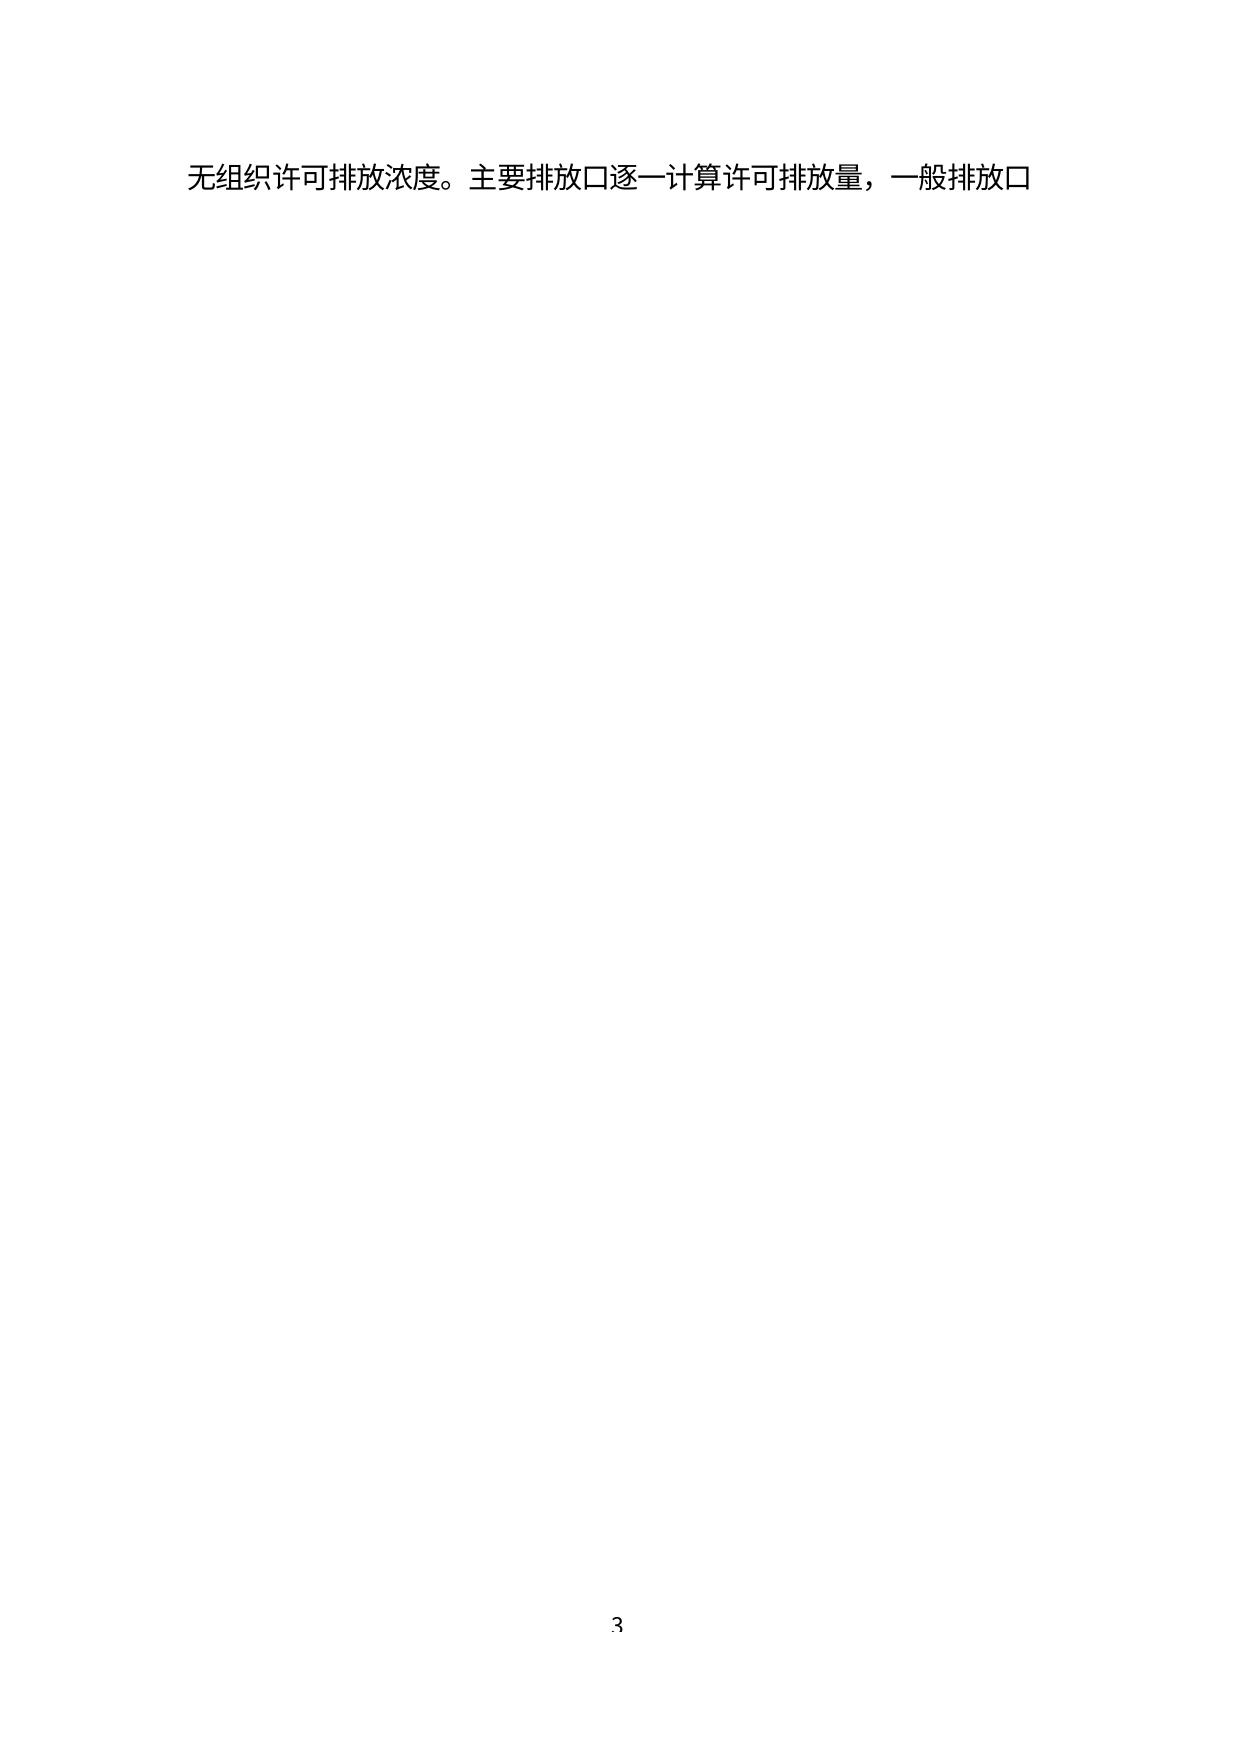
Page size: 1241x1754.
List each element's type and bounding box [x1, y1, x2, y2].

text [187, 154, 1053, 196]
